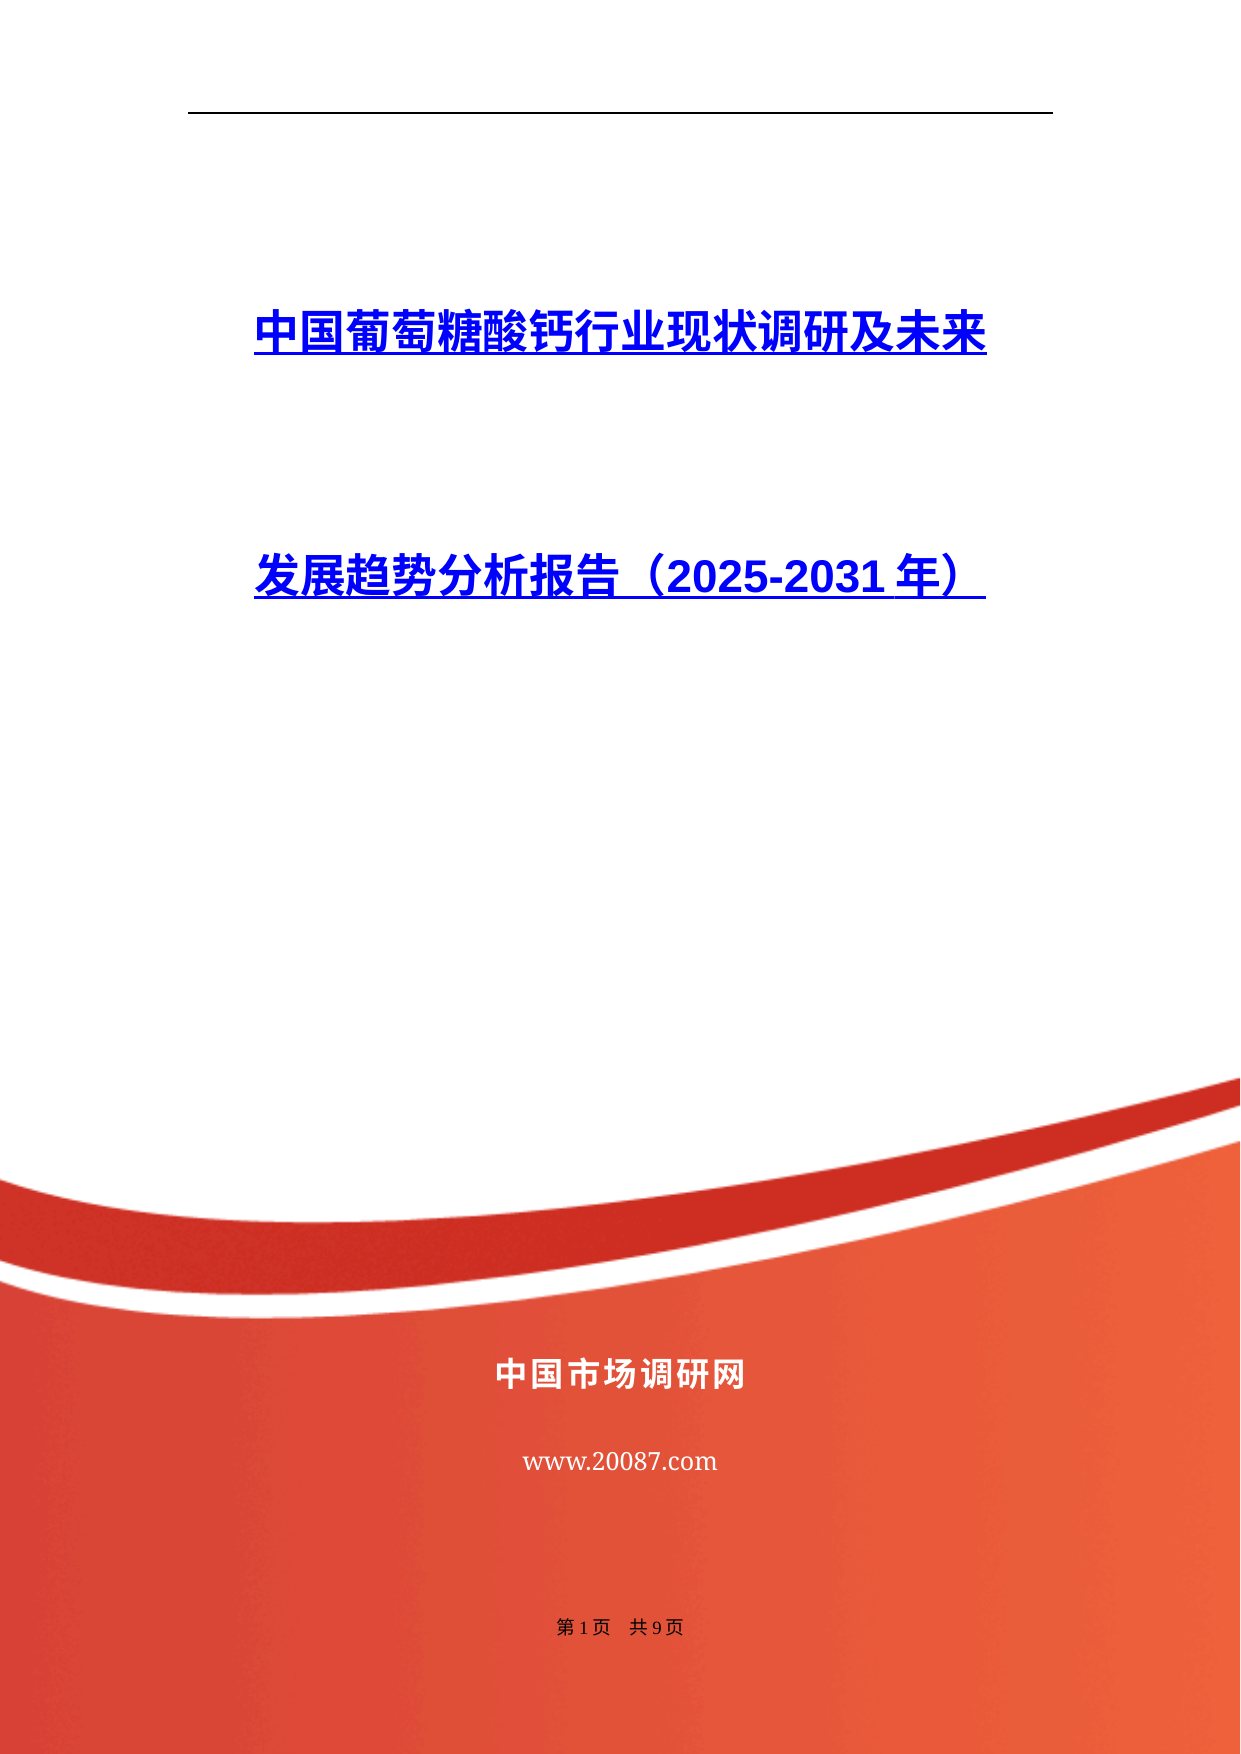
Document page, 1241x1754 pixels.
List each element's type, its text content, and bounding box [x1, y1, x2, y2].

text www.20087.com [187, 1428, 1053, 1493]
table_header 中国葡萄糖酸钙行业现状调研及未来发展趋势分析报告（2025-2031年） [188, 207, 1053, 773]
picture [0, 1006, 1241, 1754]
subtitle 中国市场调研网 [187, 1339, 1053, 1404]
